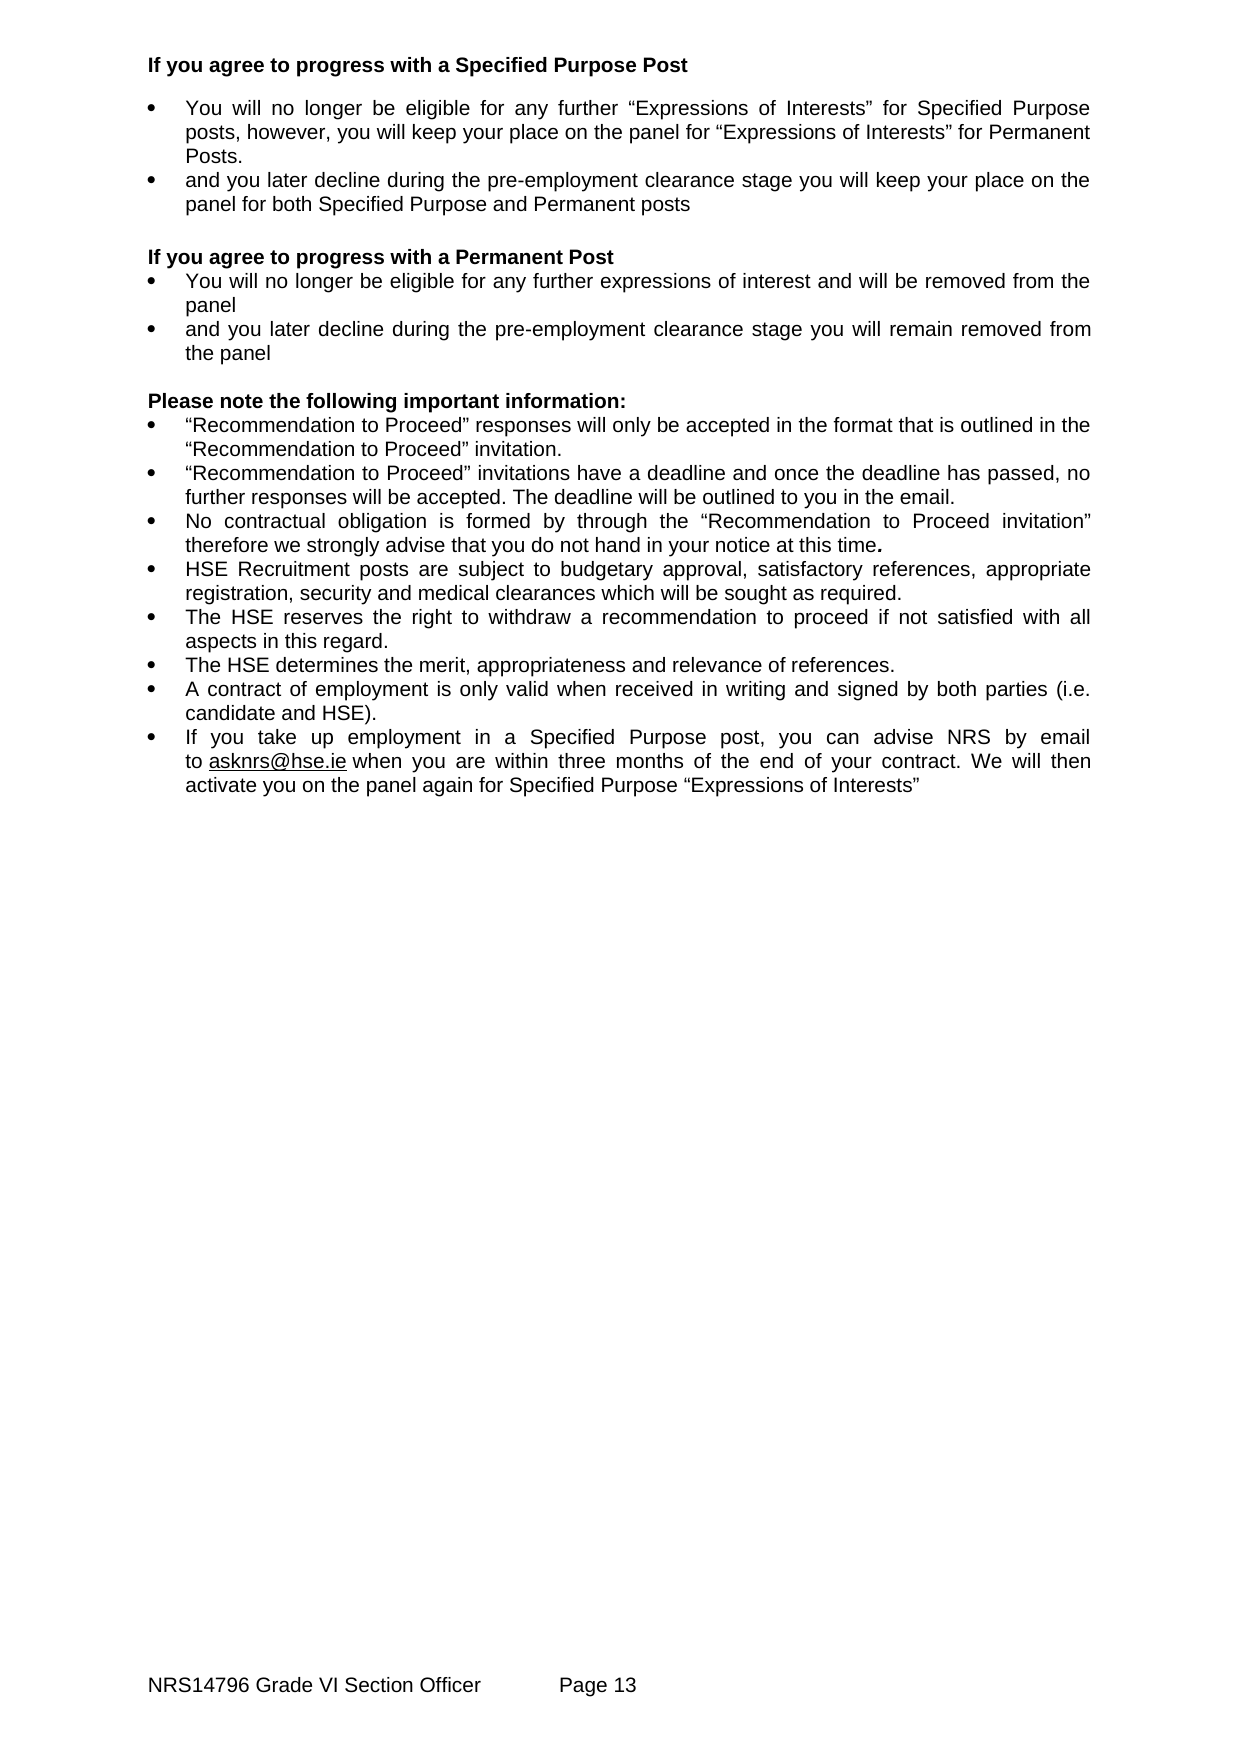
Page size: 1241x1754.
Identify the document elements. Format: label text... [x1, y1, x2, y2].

list HSE Recruitment posts are subject to budgetary approval, satisfactory references, appropriate registration, security and medical clearances which will be sought as required. [148, 557, 1092, 605]
text Please note the following important information: [148, 389, 1092, 413]
list The HSE reserves the right to withdraw a recommendation to proceed if not satisfied with all aspects in this regard. [148, 605, 1092, 653]
list “Recommendation to Proceed” invitations have a deadline and once the deadline has passed, no further responses will be accepted. The deadline will be outlined to you in the email. [148, 461, 1092, 509]
list You will no longer be eligible for any further expressions of interest and will be removed from the panel [148, 269, 1092, 317]
list You will no longer be eligible for any further “Expressions of Interests” for Specified Purpose posts, however, you will keep your place on the panel for “Expressions of Interests” for Permanent Posts. [148, 96, 1092, 168]
list and you later decline during the pre-employment clearance stage you will keep your place on the panel for both Specified Purpose and Permanent posts [148, 168, 1092, 216]
list No contractual obligation is formed by through the “Recommendation to Proceed invitation” therefore we strongly advise that you do not hand in your notice at this time. [148, 509, 1092, 557]
list and you later decline during the pre-employment clearance stage you will remain removed from the panel [148, 317, 1092, 365]
list If you take up employment in a Specified Purpose post, you can advise NRS by email to asknrs@hse.ie when you are within three months of the end of your contract. We will then activate you on the panel again for Specified Purpose “Expressions of Interests” [148, 725, 1092, 797]
list “Recommendation to Proceed” responses will only be accepted in the format that is outlined in the “Recommendation to Proceed” invitation. [148, 413, 1092, 461]
list The HSE determines the merit, appropriateness and relevance of references. [148, 653, 1092, 677]
text If you agree to progress with a Specified Purpose Post [148, 53, 1092, 77]
list A contract of employment is only valid when received in writing and signed by both parties (i.e. candidate and HSE). [148, 677, 1092, 725]
text If you agree to progress with a Permanent Post [148, 245, 1092, 269]
